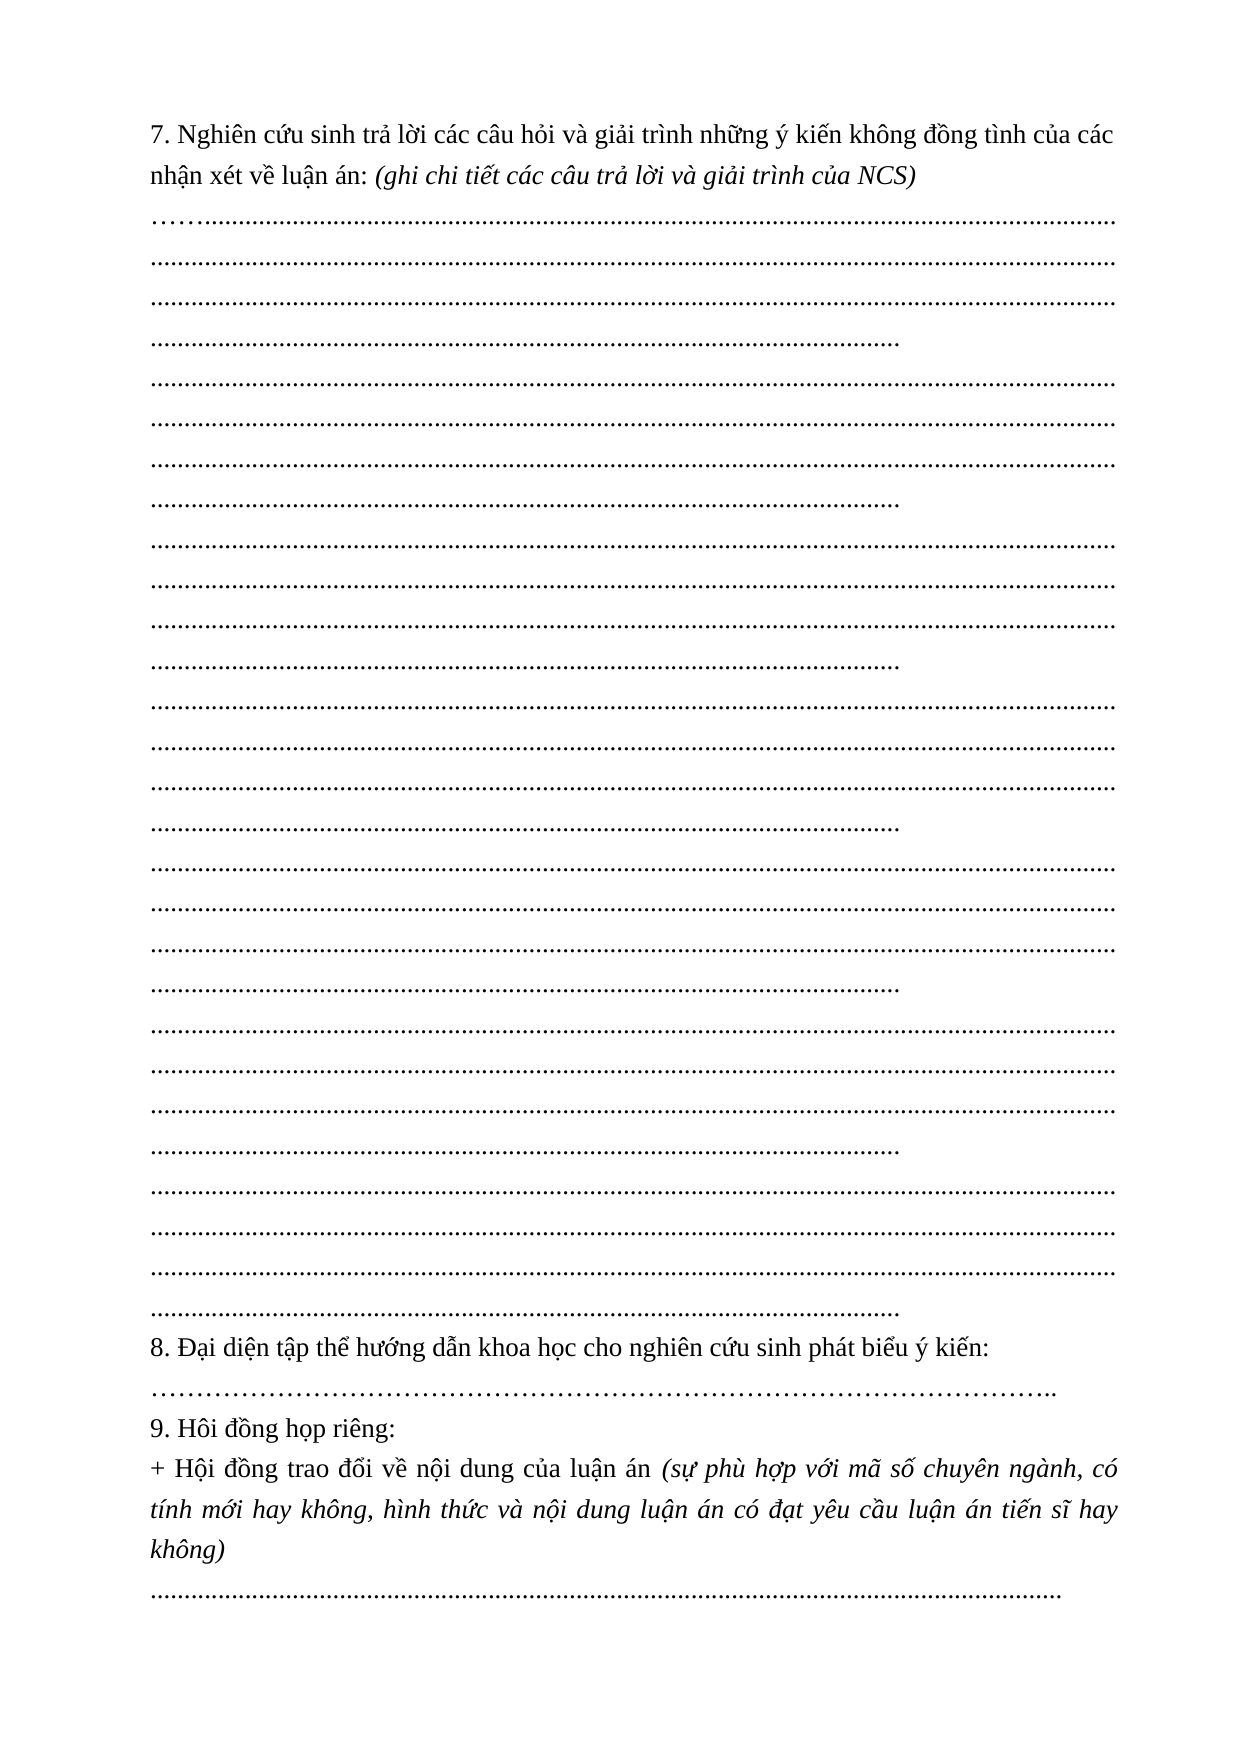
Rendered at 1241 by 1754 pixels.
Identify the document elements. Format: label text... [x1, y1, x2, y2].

text ……………………………………………………………………………………….. [150, 1371, 1122, 1403]
text ............................................................................................................................................................................................................................................................................................................................................................................................................................................................................................................................................................ [150, 846, 1122, 998]
text + Hội đồng trao đổi về nội dung của luận án (sự phù hợp với mã số chuyên ngành, có tính mới hay không, hình thức và nội dung luận án có đạt yêu cầu luận án tiến sĩ hay không) [150, 1452, 1122, 1564]
text ............................................................................................................................................................................................................................................................................................................................................................................................................................................................................................................................................................ [150, 1008, 1122, 1160]
text ............................................................................................................................................................................................................................................................................................................................................................................................................................................................................................................................................................ [150, 1169, 1122, 1322]
text …….................................................................................................................................................................................................................................................................................................................................................................................................................................................................................................................................................... [150, 199, 1122, 352]
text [150, 1573, 1122, 1605]
text 8. Đại diện tập thể hướng dẫn khoa học cho nghiên cứu sinh phát biểu ý kiến: [150, 1331, 1122, 1362]
text ............................................................................................................................................................................................................................................................................................................................................................................................................................................................................................................................................................ [150, 361, 1122, 513]
text 7. Nghiên cứu sinh trả lời các câu hỏi và giải trình những ý kiến không đồng tình của các nhận xét về luận án: (ghi chi tiết các câu trả lời và giải trình của NCS) [150, 118, 1122, 190]
text 9. Hôi đồng họp riêng: [150, 1412, 1122, 1443]
text ............................................................................................................................................................................................................................................................................................................................................................................................................................................................................................................................................................ [150, 523, 1122, 675]
text ............................................................................................................................................................................................................................................................................................................................................................................................................................................................................................................................................................ [150, 684, 1122, 837]
